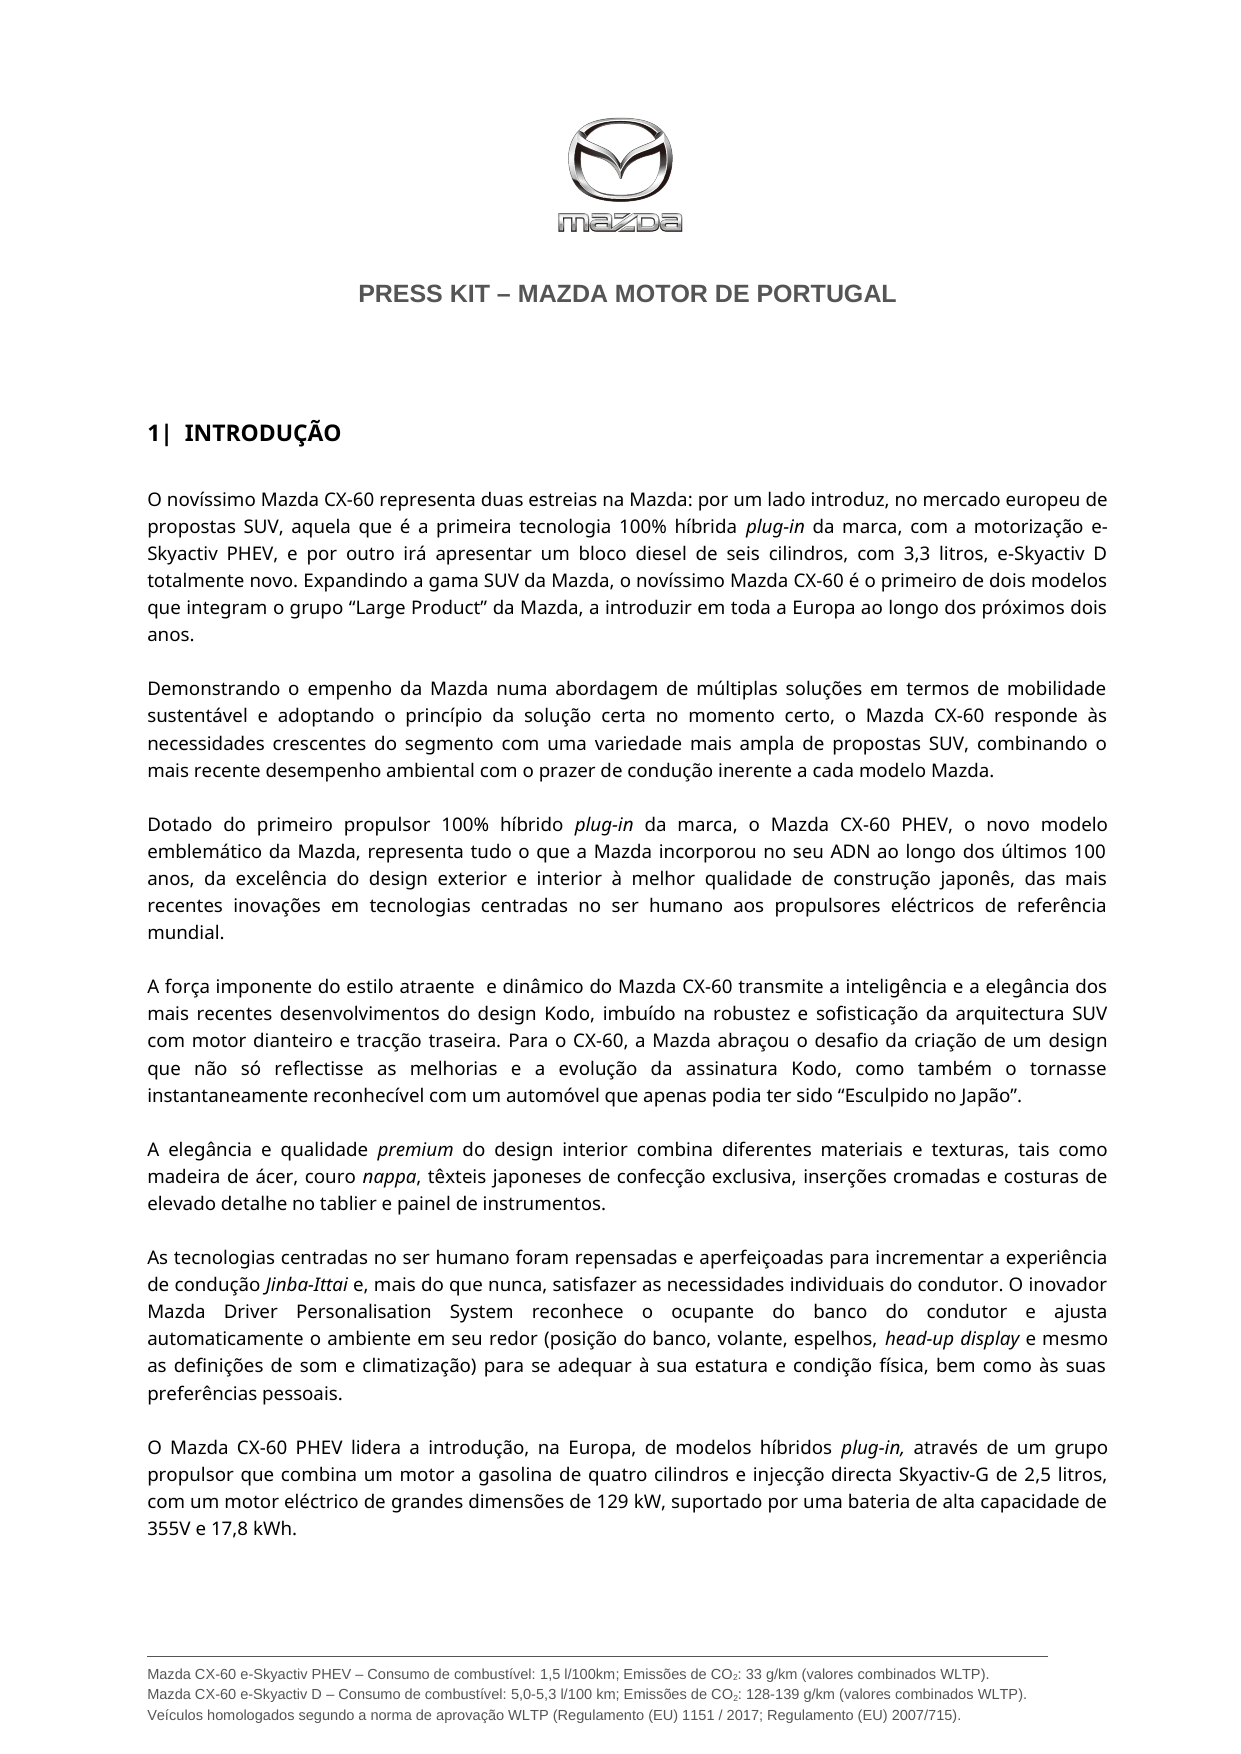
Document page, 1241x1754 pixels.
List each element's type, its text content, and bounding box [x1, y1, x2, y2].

text A elegância e qualidade premium do design interior combina diferentes materiais e texturas, tais como madeira de ácer, couro nappa, têxteis japoneses de confecção exclusiva, inserções cromadas e costuras de elevado detalhe no tablier e painel de instrumentos. [147, 1134, 1108, 1216]
text A força imponente do estilo atraente e dinâmico do Mazda CX-60 transmite a inteligência e a elegância dos mais recentes desenvolvimentos do design Kodo, imbuído na robustez e sofisticação da arquitectura SUV com motor dianteiro e tracção traseira. Para o CX-60, a Mazda abraçou o desafio da criação de um design que não só reflectisse as melhorias e a evolução da assinatura Kodo, como também o tornasse instantaneamente reconhecível com um automóvel que apenas podia ter sido “Esculpido no Japão”. [147, 972, 1108, 1107]
text O novíssimo Mazda CX-60 representa duas estreias na Mazda: por um lado introduz, no mercado europeu de propostas SUV, aquela que é a primeira tecnologia 100% híbrida plug-in da marca, com a motorização e-Skyactiv PHEV, e por outro irá apresentar um bloco diesel de seis cilindros, com 3,3 litros, e-Skyactiv D totalmente novo. Expandindo a gama SUV da Mazda, o novíssimo Mazda CX-60 é o primeiro de dois modelos que integram o grupo “Large Product” da Mazda, a introduzir em toda a Europa ao longo dos próximos dois anos. [147, 484, 1108, 647]
subtitle INTRODUÇÃO [147, 420, 1108, 447]
text Demonstrando o empenho da Mazda numa abordagem de múltiplas soluções em termos de mobilidade sustentável e adoptando o princípio da solução certa no momento certo, o Mazda CX-60 responde às necessidades crescentes do segmento com uma variedade mais ampla de propostas SUV, combinando o mais recente desempenho ambiental com o prazer de condução inerente a cada modelo Mazda. [147, 674, 1108, 782]
text Dotado do primeiro propulsor 100% híbrido plug-in da marca, o Mazda CX-60 PHEV, o novo modelo emblemático da Mazda, representa tudo o que a Mazda incorporou no seu ADN ao longo dos últimos 100 anos, da excelência do design exterior e interior à melhor qualidade de construção japonês, das mais recentes inovações em tecnologias centradas no ser humano aos propulsores eléctricos de referência mundial. [147, 809, 1108, 945]
text As tecnologias centradas no ser humano foram repensadas e aperfeiçoadas para incrementar a experiência de condução Jinba-Ittai e, mais do que nunca, satisfazer as necessidades individuais do condutor. O inovador Mazda Driver Personalisation System reconhece o ocupante do banco do condutor e ajusta automaticamente o ambiente em seu redor (posição do banco, volante, espelhos, head-up display e mesmo as definições de som e climatização) para se adequar à sua estatura e condição física, bem como às suas preferências pessoais. [147, 1243, 1108, 1405]
picture [0, 0, 1241, 268]
text O Mazda CX-60 PHEV lidera a introdução, na Europa, de modelos híbridos plug-in, através de um grupo propulsor que combina um motor a gasolina de quatro cilindros e injecção directa Skyactiv-G de 2,5 litros, com um motor eléctrico de grandes dimensões de 129 kW, suportado por uma bateria de alta capacidade de 355V e 17,8 kWh. [147, 1432, 1108, 1541]
